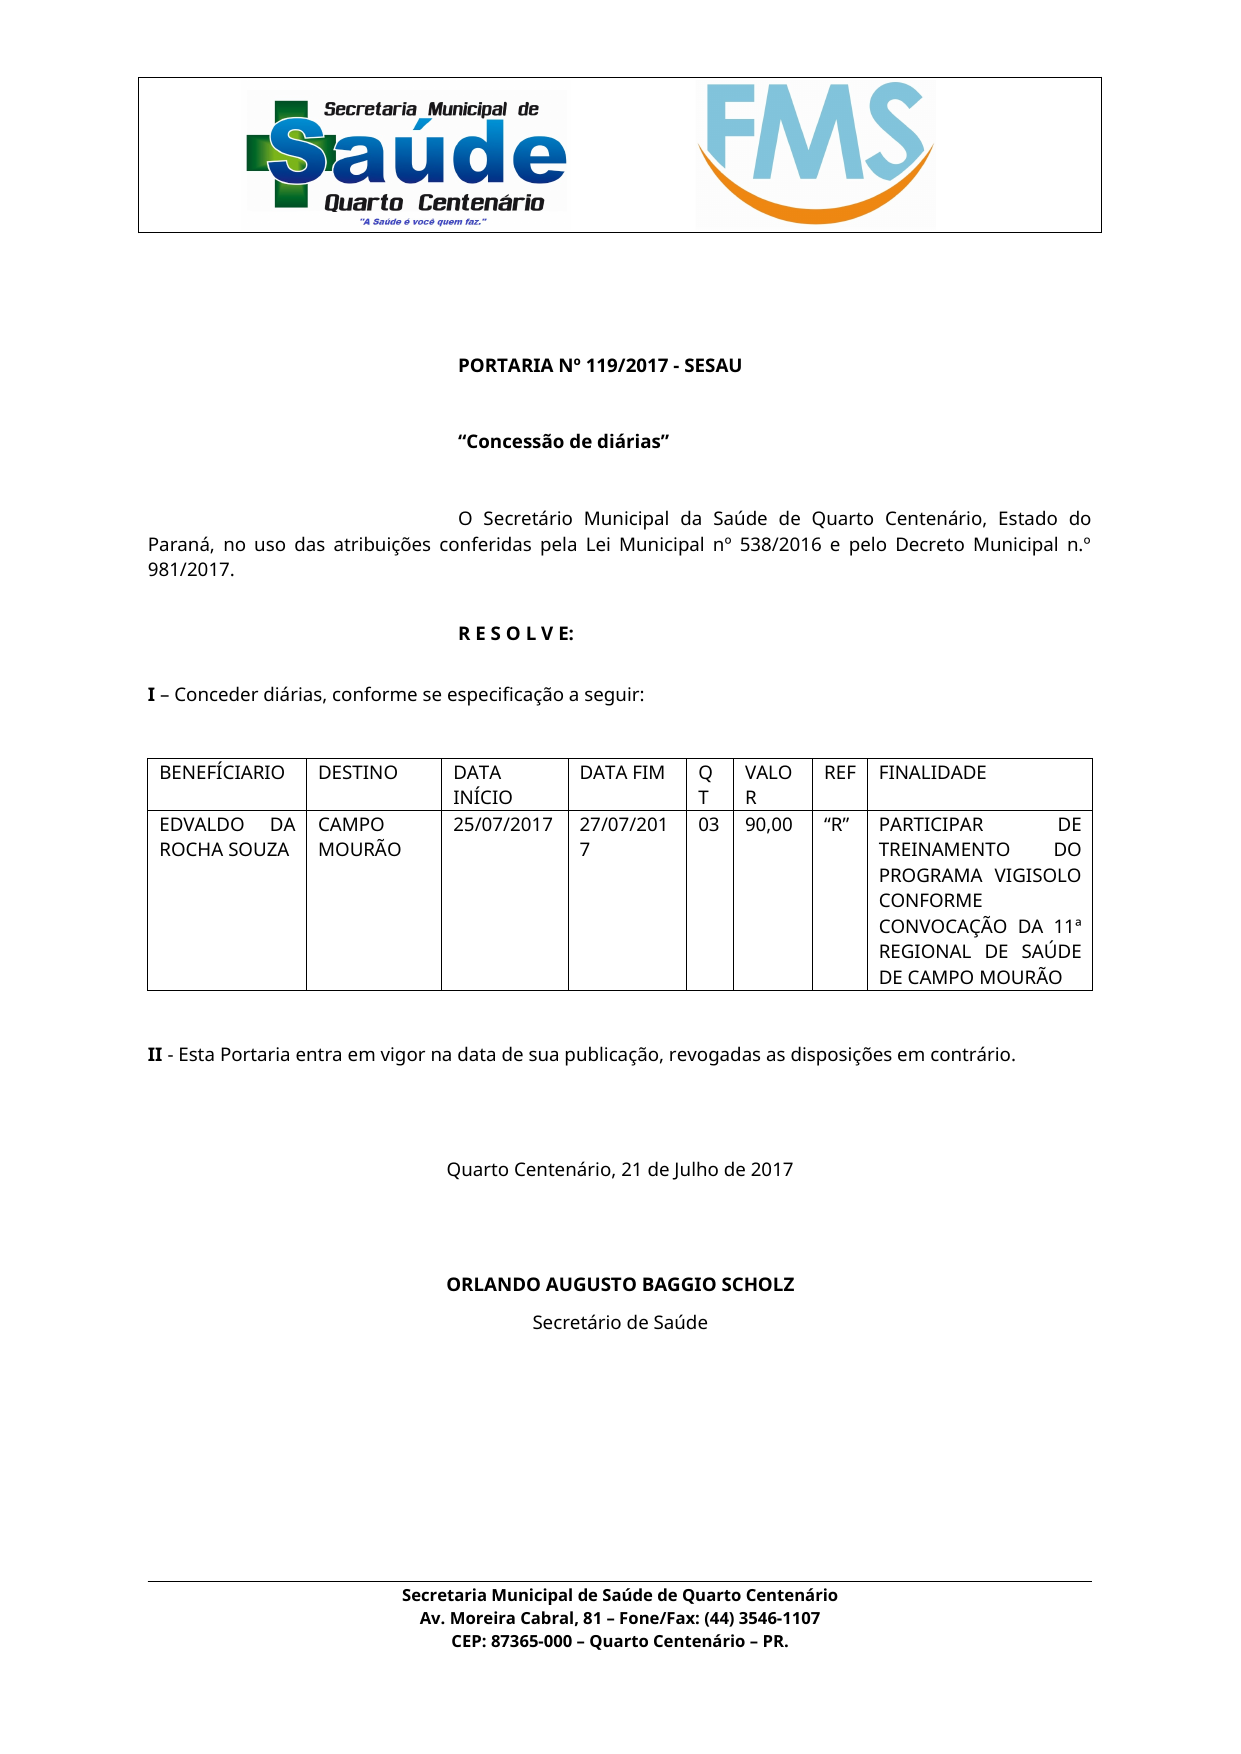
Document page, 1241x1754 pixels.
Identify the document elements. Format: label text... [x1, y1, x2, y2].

table_cell 27/07/2017 [569, 811, 686, 990]
table_header REF [813, 759, 867, 810]
table_cell CAMPO MOURÃO [307, 811, 441, 990]
picture [695, 80, 937, 230]
text “Concessão de diárias” [458, 429, 1092, 454]
text ORLANDO AUGUSTO BAGGIO SCHOLZ [148, 1271, 1092, 1296]
text O Secretário Municipal da Saúde de Quarto Centenário, Estado do Paraná, no uso das atribuições conferidas pela Lei Municipal nº 538/2016 e pelo Decreto Municipal n.º 981/2017. [148, 505, 1092, 582]
table_header BENEFÍCIARIO [148, 759, 306, 810]
table_cell 03 [687, 811, 733, 990]
table_cell 90,00 [734, 811, 812, 990]
table_header FINALIDADE [868, 759, 1092, 810]
table_cell EDVALDO DA ROCHA SOUZA [148, 811, 306, 990]
table_header DATA FIM [569, 759, 686, 810]
text PORTARIA Nº 119/2017 - SESAU [148, 352, 1092, 378]
table_header DESTINO [307, 759, 441, 810]
table_cell “R” [813, 811, 867, 990]
picture [240, 80, 572, 230]
table_header DATA INÍCIO [442, 759, 568, 810]
text R E S O L V E: [265, 620, 1092, 645]
table_cell 25/07/2017 [442, 811, 568, 990]
text Quarto Centenário, 21 de Julho de 2017 [148, 1156, 1092, 1182]
text Secretário de Saúde [148, 1309, 1092, 1334]
text II - Esta Portaria entra em vigor na data de sua publicação, revogadas as disposições em contrário. [148, 1041, 1092, 1067]
table_cell PARTICIPAR DE TREINAMENTO DO PROGRAMA VIGISOLO CONFORME CONVOCAÇÃO DA 11ª REGIONAL DE SAÚDE DE CAMPO MOURÃO [868, 811, 1092, 990]
table_header VALOR [734, 759, 812, 810]
table_header QT [687, 759, 733, 810]
text I – Conceder diárias, conforme se especificação a seguir: [148, 681, 1092, 707]
